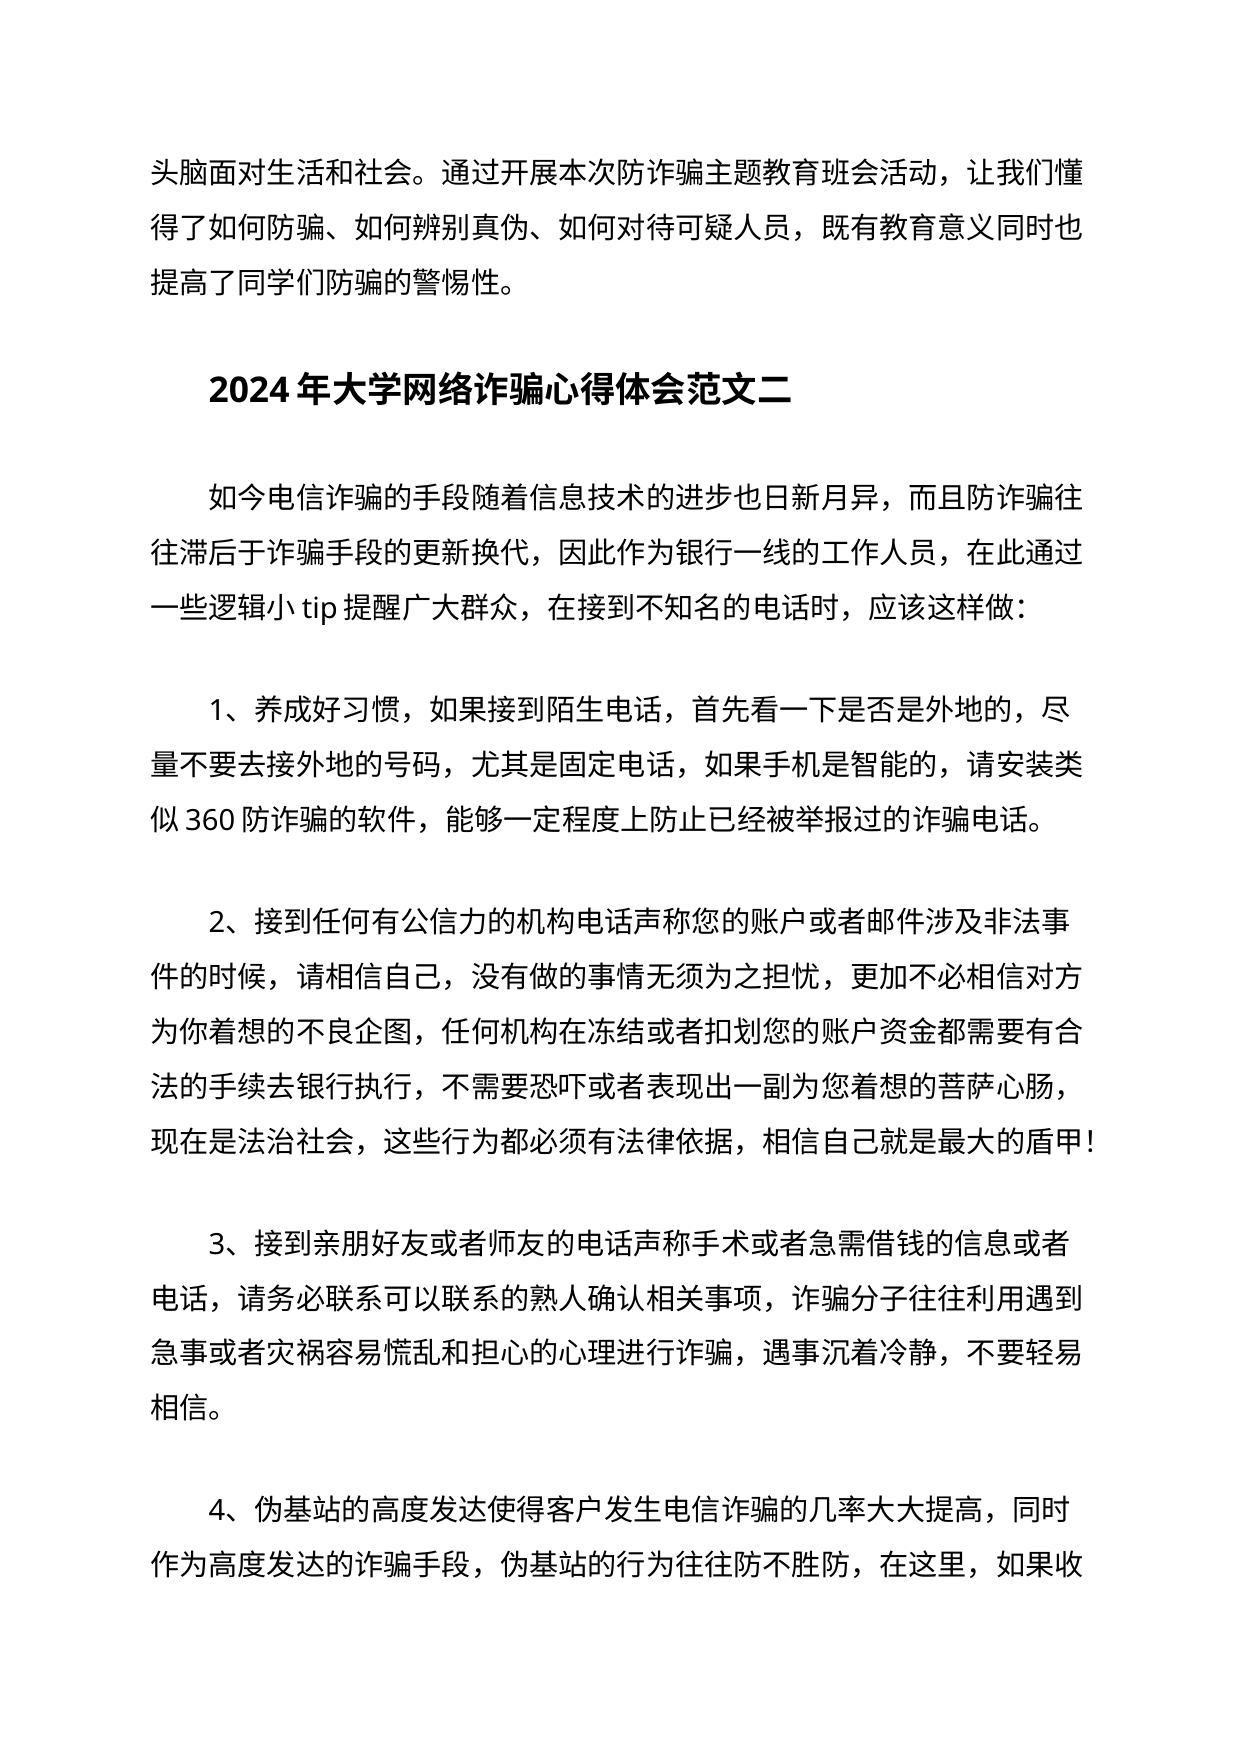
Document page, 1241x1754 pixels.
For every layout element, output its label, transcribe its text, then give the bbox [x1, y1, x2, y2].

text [150, 150, 1090, 302]
text 2、接到任何有公信力的机构电话声称您的账户或者邮件涉及非法事件的时候，请相信自己，没有做的事情无须为之担忧，更加不必相信对方为你着想的不良企图，任何机构在冻结或者扣划您的账户资金都需要有合法的手续去银行执行，不需要恐吓或者表现出一副为您着想的菩萨心肠，现在是法治社会，这些行为都必须有法律依据，相信自己就是最大的盾甲！ [150, 899, 1090, 1161]
text 1、养成好习惯，如果接到陌生电话，首先看一下是否是外地的，尽量不要去接外地的号码，尤其是固定电话，如果手机是智能的，请安装类似360防诈骗的软件，能够一定程度上防止已经被举报过的诈骗电话。 [150, 687, 1090, 839]
text 如今电信诈骗的手段随着信息技术的进步也日新月异，而且防诈骗往往滞后于诈骗手段的更新换代，因此作为银行一线的工作人员，在此通过一些逻辑小tip提醒广大群众，在接到不知名的电话时，应该这样做： [150, 475, 1090, 627]
text 3、接到亲朋好友或者师友的电话声称手术或者急需借钱的信息或者电话，请务必联系可以联系的熟人确认相关事项，诈骗分子往往利用遇到急事或者灾祸容易慌乱和担心的心理进行诈骗，遇事沉着冷静，不要轻易相信。 [150, 1220, 1090, 1427]
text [150, 1487, 1090, 1584]
text 2024年大学网络诈骗心得体会范文二 [150, 362, 1090, 413]
